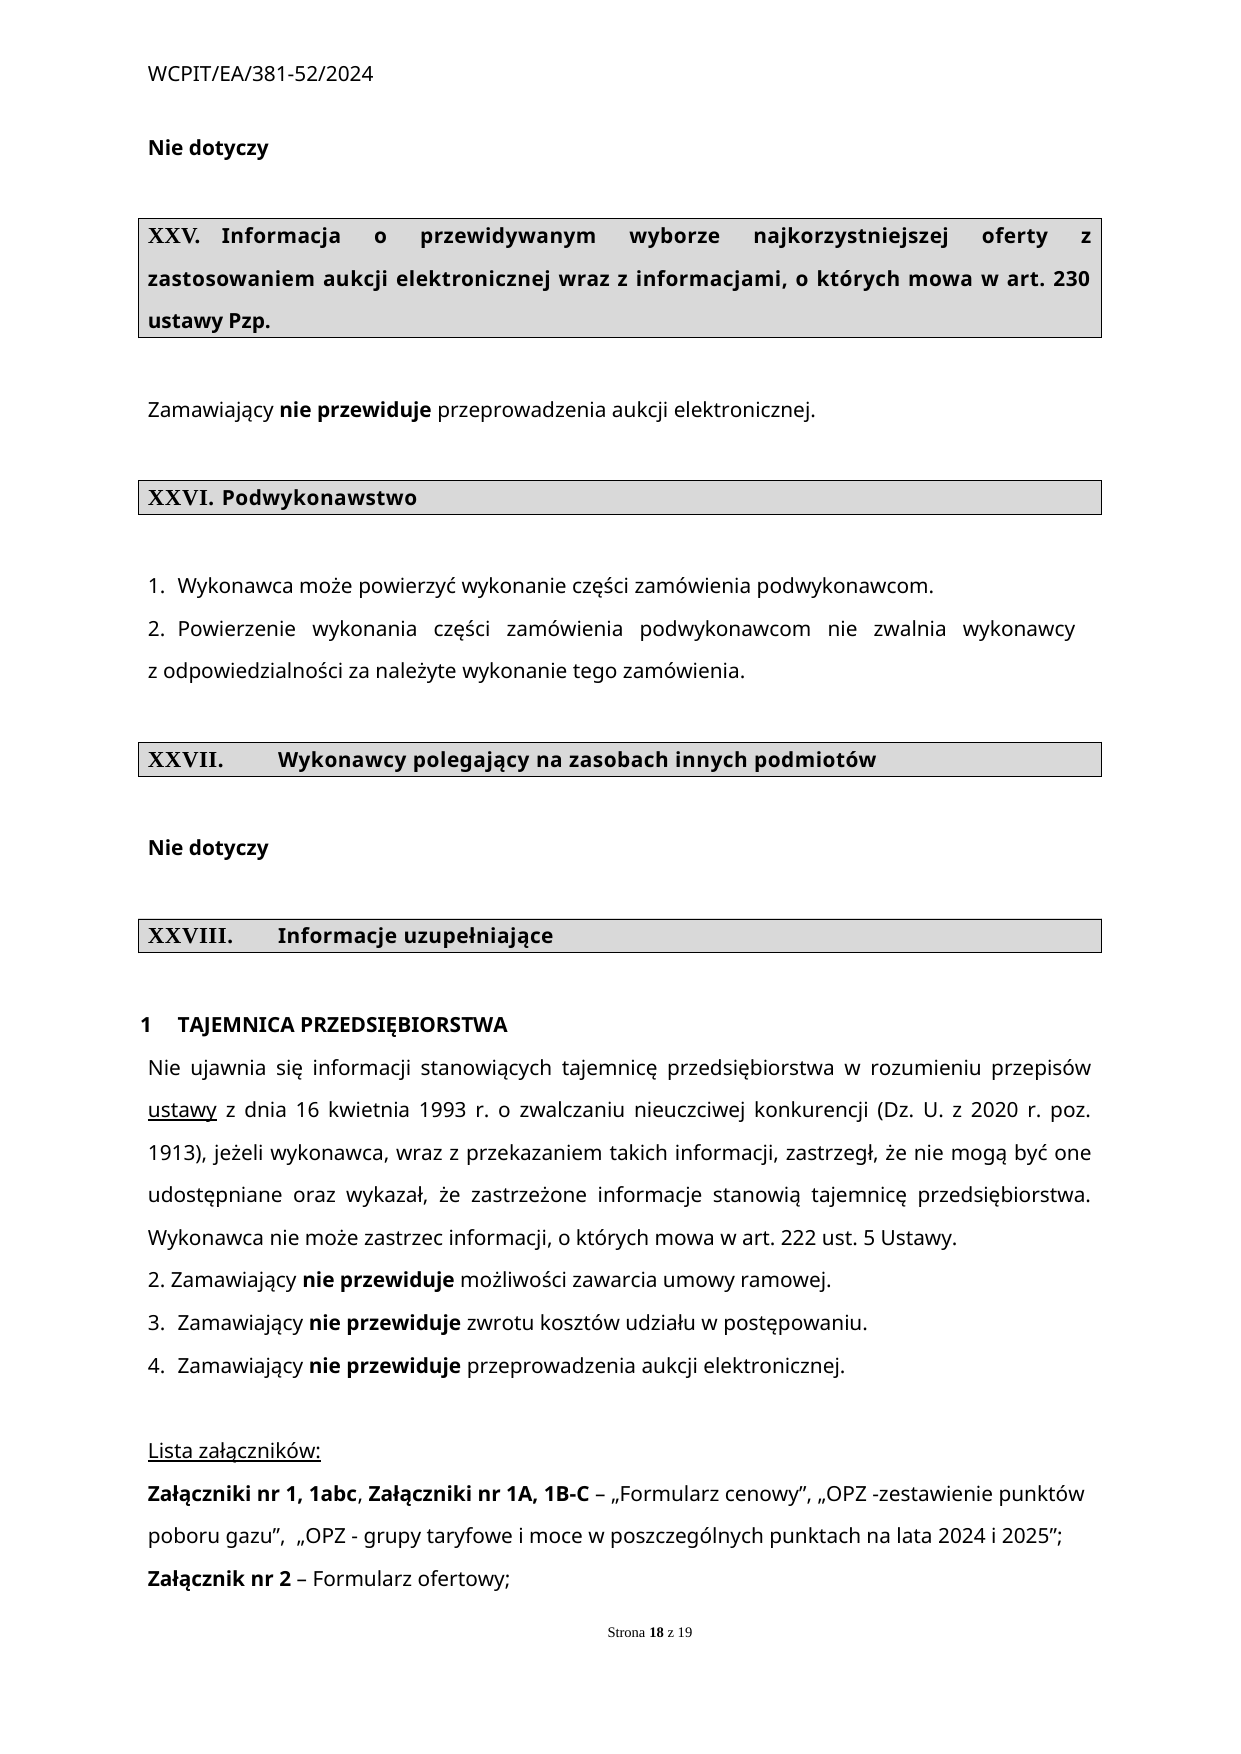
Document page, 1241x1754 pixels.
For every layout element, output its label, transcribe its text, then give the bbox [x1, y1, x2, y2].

subtitle Informacja o przewidywanym wyborze najkorzystniejszej oferty z zastosowaniem aukcji elektronicznej wraz z informacjami, o których mowa w art. 230 ustawy Pzp. [139, 219, 1101, 337]
subtitle Wykonawcy polegający na zasobach innych podmiotów [139, 743, 1101, 776]
text Załącznik nr 2 – Formularz ofertowy; [148, 1564, 1092, 1592]
list Zamawiający nie przewiduje zwrotu kosztów udziału w postępowaniu. [148, 1308, 1092, 1337]
list 2. Zamawiający nie przewiduje możliwości zawarcia umowy ramowej. [148, 1266, 1092, 1294]
list TAJEMNICA PRZEDSIĘBIORSTWA [140, 1010, 1092, 1038]
text Nie dotyczy [148, 833, 1092, 862]
list Wykonawca może powierzyć wykonanie części zamówienia podwykonawcom. [148, 571, 1092, 600]
text Lista załączników: [148, 1436, 1092, 1464]
text Załączniki nr 1, 1abc, Załączniki nr 1A, 1B-C – „Formularz cenowy”, „OPZ -zestawienie punktów poboru gazu”, „OPZ - grupy taryfowe i moce w poszczególnych punktach na lata 2024 i 2025”; [148, 1479, 1092, 1550]
text Nie dotyczy [148, 133, 1092, 161]
list Zamawiający nie przewiduje przeprowadzenia aukcji elektronicznej. [148, 1351, 1092, 1379]
subtitle Podwykonawstwo [139, 481, 1101, 514]
text Zamawiający nie przewiduje przeprowadzenia aukcji elektronicznej. [148, 395, 1092, 423]
text Nie ujawnia się informacji stanowiących tajemnicę przedsiębiorstwa w rozumieniu przepisów ustawy z dnia 16 kwietnia 1993 r. o zwalczaniu nieuczciwej konkurencji (Dz. U. z 2020 r. poz. 1913), jeżeli wykonawca, wraz z przekazaniem takich informacji, zastrzegł, że nie mogą być one udostępniane oraz wykazał, że zastrzeżone informacje stanowią tajemnicę przedsiębiorstwa. Wykonawca nie może zastrzec informacji, o których mowa w art. 222 ust. 5 Ustawy. [148, 1053, 1092, 1251]
subtitle Informacje uzupełniające [139, 920, 1101, 952]
list Powierzenie wykonania części zamówienia podwykonawcom nie zwalnia wykonawcy z odpowiedzialności za należyte wykonanie tego zamówienia. [148, 614, 1092, 685]
